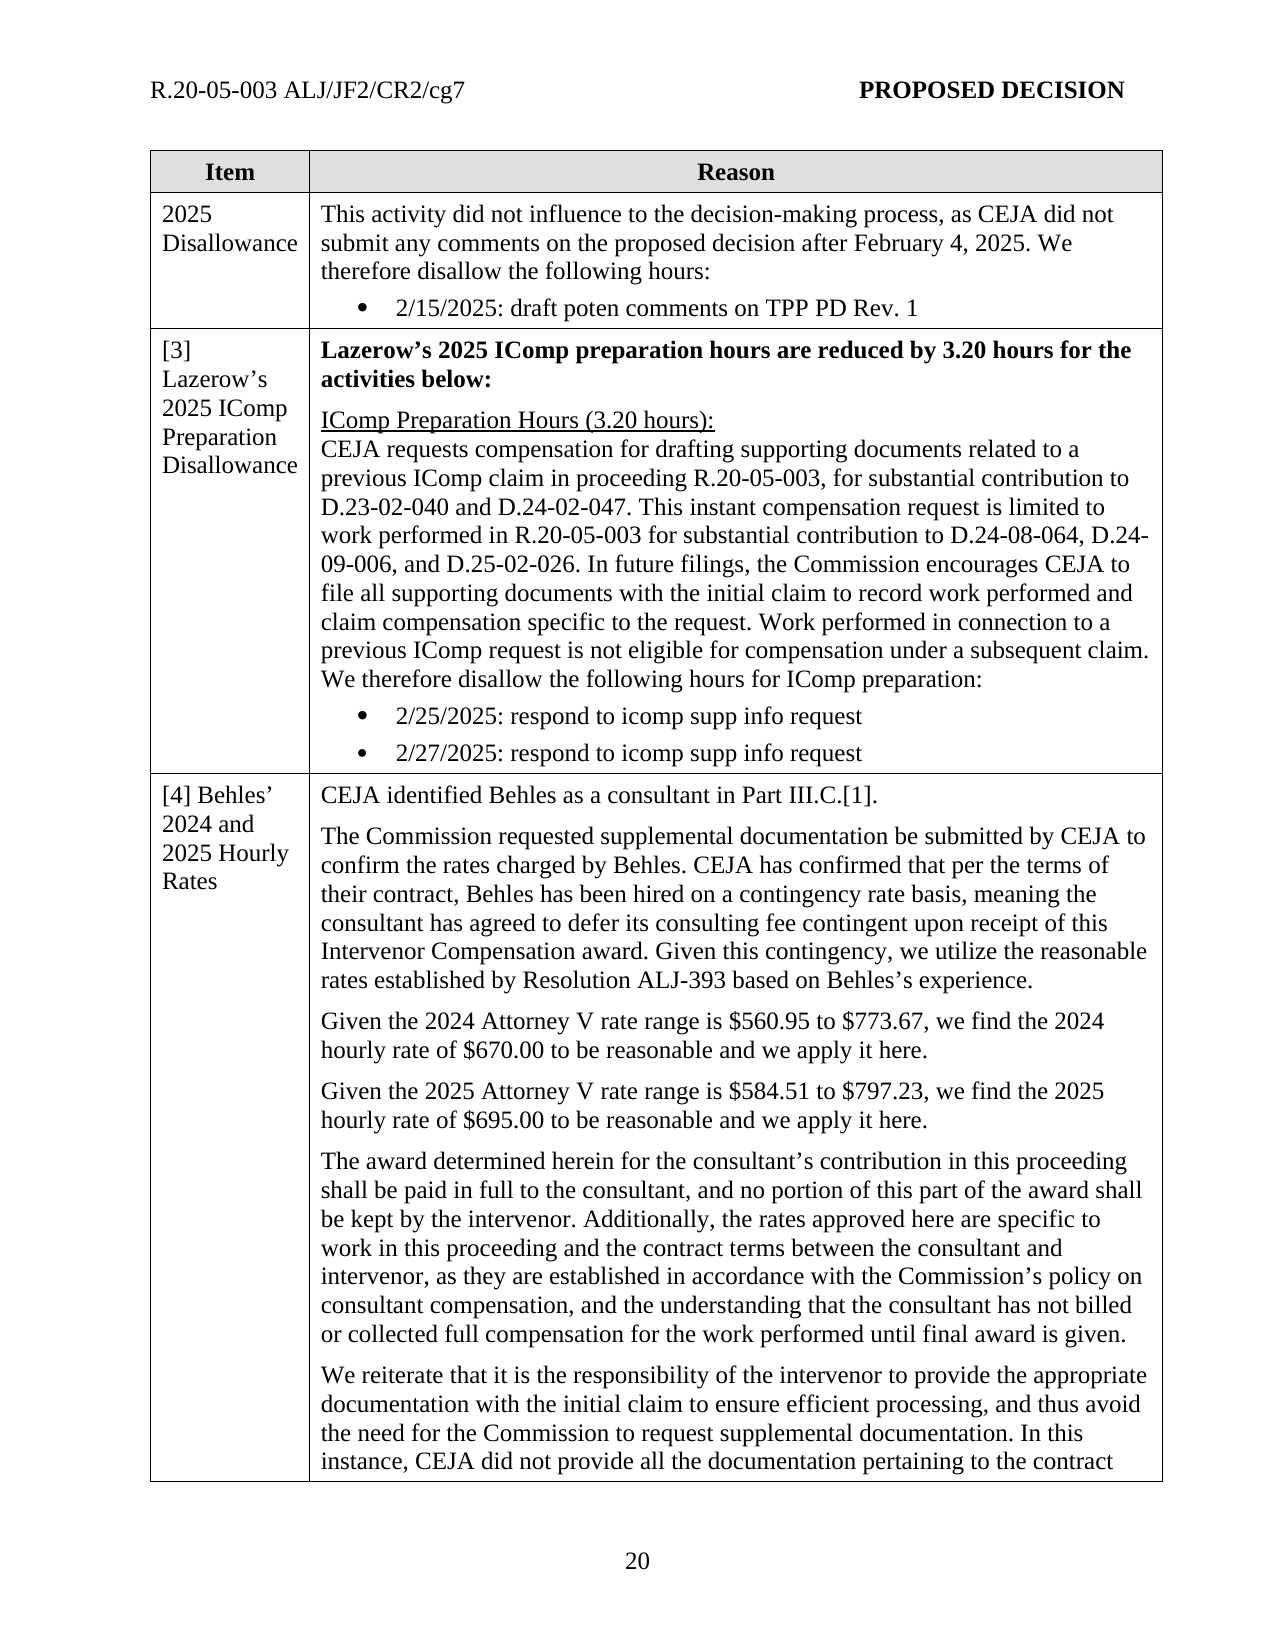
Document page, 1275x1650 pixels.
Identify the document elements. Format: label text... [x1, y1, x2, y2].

table_cell [2] Lazerow’s 2025 Disallowance [151, 193, 309, 328]
table_cell [4] Behles’ 2024 and 2025 Hourly Rates [151, 774, 309, 1481]
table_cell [310, 774, 1162, 1481]
table_header Item [151, 151, 309, 192]
table_cell Lazerow’s 2025 IComp preparation hours are reduced by 3.20 hours for the activities below: IComp Preparation Hours (3.20 hours): CEJA requests compensation for drafting supporting documents related to a previous IComp claim in proceeding R.20-05-003, for substantial contribution to D.23-02-040 and D.24-02-047. This instant compensation request is limited to work performed in R.20-05-003 for substantial contribution to D.24-08-064, D.24-09-006, and D.25-02-026. In future filings, the Commission encourages CEJA to file all supporting documents with the initial claim to record work performed and claim compensation specific to the request. Work performed in connection to a previous IComp request is not eligible for compensation under a subsequent claim. We therefore disallow the following hours for IComp preparation: 2/25/2025: respond to icomp supp info request 2/27/2025: respond to icomp supp info request [310, 329, 1162, 773]
table_cell [3] Lazerow’s 2025 IComp Preparation Disallowance [151, 329, 309, 773]
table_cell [310, 193, 1162, 328]
table_header Reason [310, 151, 1162, 192]
